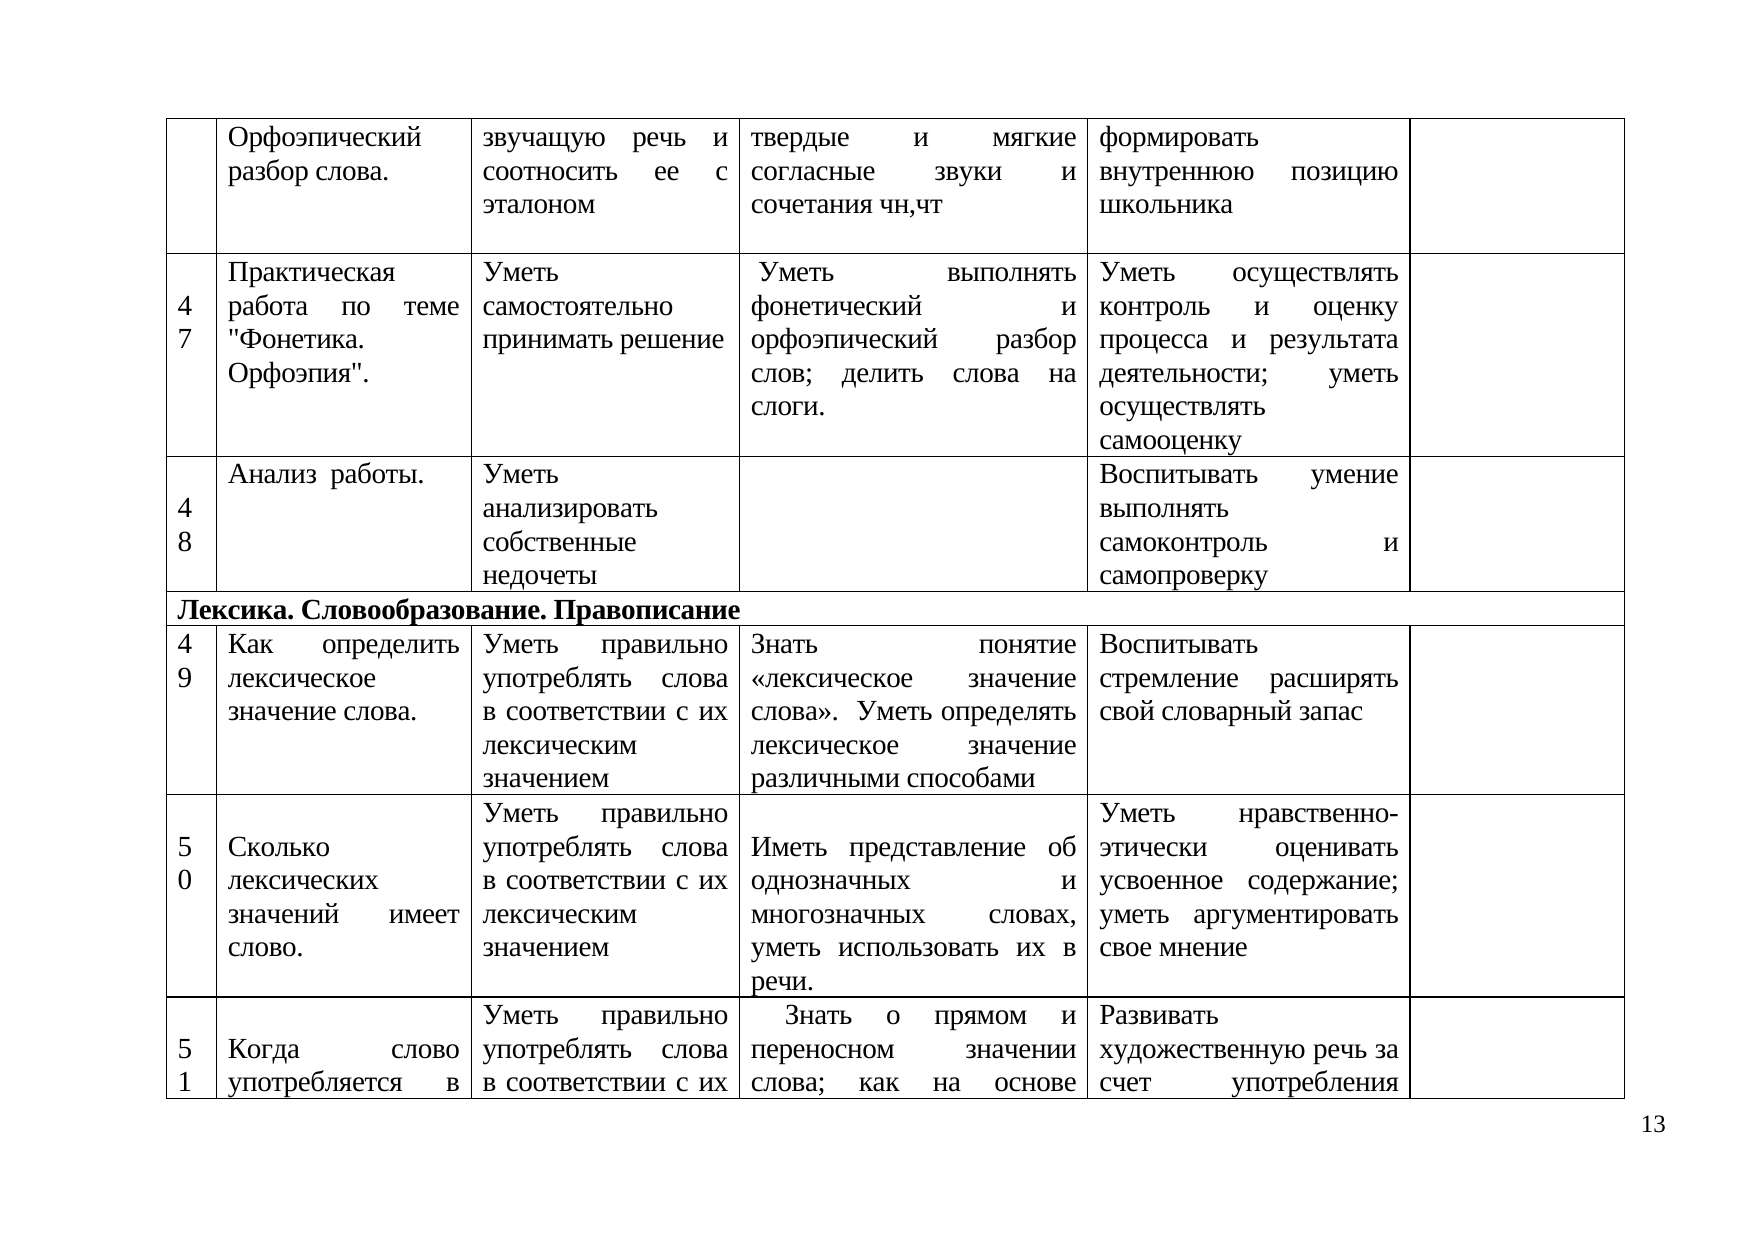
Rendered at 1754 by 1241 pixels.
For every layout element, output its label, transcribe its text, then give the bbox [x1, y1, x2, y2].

table_cell Уметь осуществлять контроль и оценку процесса и результата деятельности; уметь осуществлять самооценку [1088, 254, 1409, 456]
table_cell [740, 119, 1087, 253]
table_cell Уметь самостоятельно принимать решение [472, 254, 739, 456]
table_cell 46 [167, 119, 216, 253]
table_cell Знать понятие «лексическое значение слова». Уметь определять лексическое значение различными способами [740, 626, 1087, 794]
table_cell Анализ работы. [217, 457, 471, 591]
table_cell Воспитывать умение выполнять самоконтроль и самопроверку [1088, 457, 1409, 591]
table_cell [740, 998, 1087, 1098]
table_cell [217, 998, 471, 1098]
table_cell 47 [167, 254, 216, 456]
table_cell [472, 998, 739, 1098]
table_cell 51 [167, 998, 216, 1098]
table_cell Иметь представление об однозначных и многозначных словах, уметь использовать их в речи. [740, 795, 1087, 996]
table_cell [1088, 119, 1409, 253]
table_cell [1411, 457, 1624, 591]
table_cell Лексика. Словообразование. Правописание [167, 592, 1624, 625]
table_cell 49 [167, 626, 216, 794]
table_cell [1411, 998, 1624, 1098]
table_cell Практическая работа по теме "Фонетика. Орфоэпия". [217, 254, 471, 456]
table_cell [1411, 254, 1624, 456]
table_cell Сколько лексических значений имеет слово. [217, 795, 471, 996]
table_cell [472, 119, 739, 253]
table_cell Уметь нравственно-этически оценивать усвоенное содержание; уметь аргументировать свое мнение [1088, 795, 1409, 996]
table_cell Уметь выполнять фонетический и орфоэпический разбор слов; делить слова на слоги. [740, 254, 1087, 456]
table_cell Воспитывать стремление расширять свой словарный запас [1088, 626, 1409, 794]
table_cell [217, 119, 471, 253]
table_cell Уметь правильно употреблять слова в соответствии с их лексическим значением [472, 626, 739, 794]
table_cell [1411, 795, 1624, 996]
table_cell Уметь правильно употреблять слова в соответствии с их лексическим значением [472, 795, 739, 996]
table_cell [1088, 998, 1409, 1098]
table_cell Как определить лексическое значение слова. [217, 626, 471, 794]
table_cell Уметь анализировать собственные недочеты [472, 457, 739, 591]
table_cell 48 [167, 457, 216, 591]
table_cell 50 [167, 795, 216, 996]
table_cell [740, 457, 1087, 591]
table_cell [1411, 626, 1624, 794]
table_cell [1411, 119, 1624, 253]
